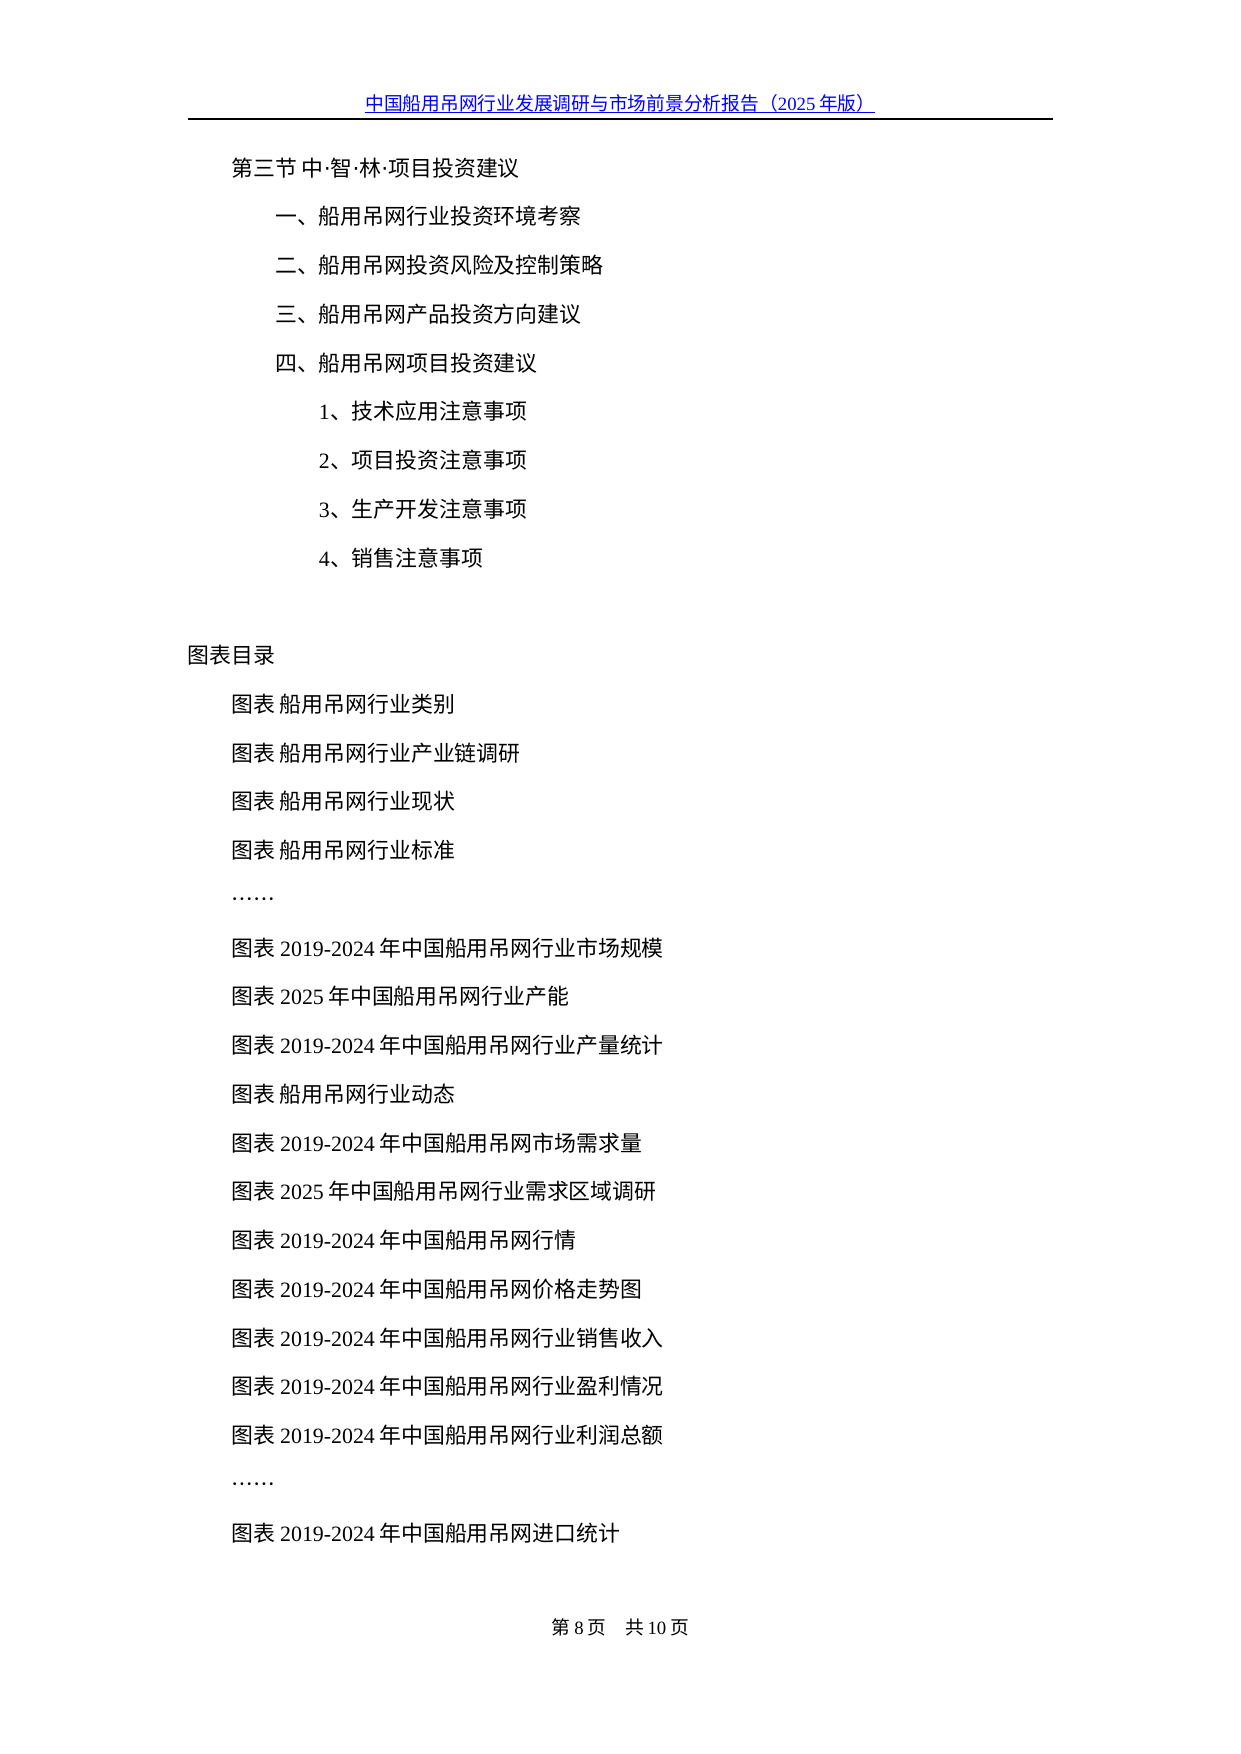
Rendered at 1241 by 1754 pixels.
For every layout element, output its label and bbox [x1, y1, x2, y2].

text [187, 150, 1053, 1548]
